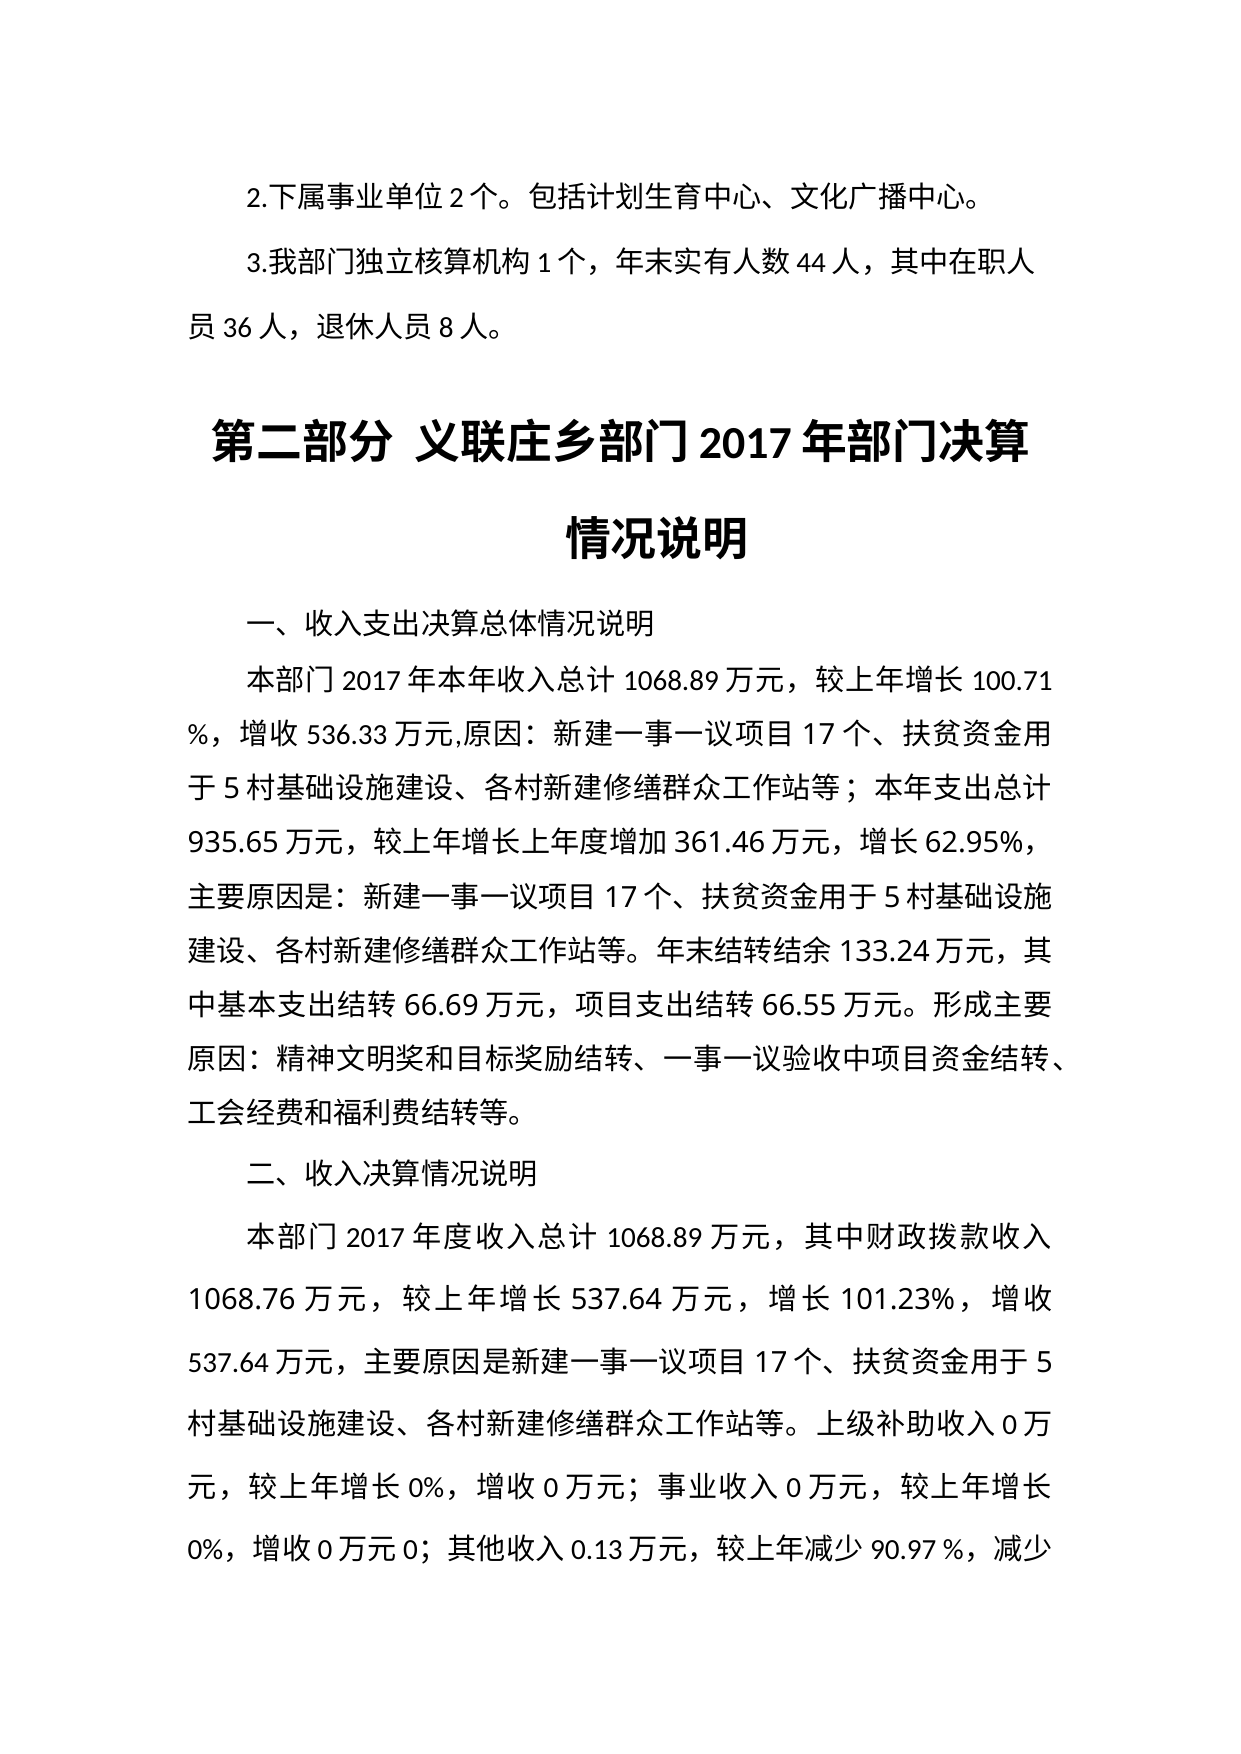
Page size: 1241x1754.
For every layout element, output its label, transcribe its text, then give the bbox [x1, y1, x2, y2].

text 2.下属事业单位2个。包括计划生育中心、文化广播中心。 [187, 162, 1053, 227]
text 一、收入支出决算总体情况说明 [187, 584, 1053, 647]
text 本部门2017年本年收入总计1068.89万元，较上年增长100.71 %，增收536.33万元,原因：新建一事一议项目17个、扶贫资金用于5村基础设施建设、各村新建修缮群众工作站等；本年支出总计935.65万元，较上年增长上年度增加361.46万元，增长62.95%，主要原因是：新建一事一议项目17个、扶贫资金用于5村基础设施建设、各村新建修缮群众工作站等。年末结转结余 133.24万元，其中基本支出结转66.69万元，项目支出结转66.55万元。形成主要原因：精神文明奖和目标奖励结转、一事一议验收中项目资金结转、工会经费和福利费结转等。 [187, 647, 1053, 1134]
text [187, 1197, 1053, 1572]
text 3.我部门独立核算机构1个，年末实有人数44人，其中在职人员36人，退休人员8人。 [187, 227, 1053, 357]
text 情况说明 [187, 487, 1053, 584]
text 第二部分 义联庄乡部门2017年部门决算 [187, 389, 1053, 487]
text 二、收入决算情况说明 [187, 1134, 1053, 1197]
